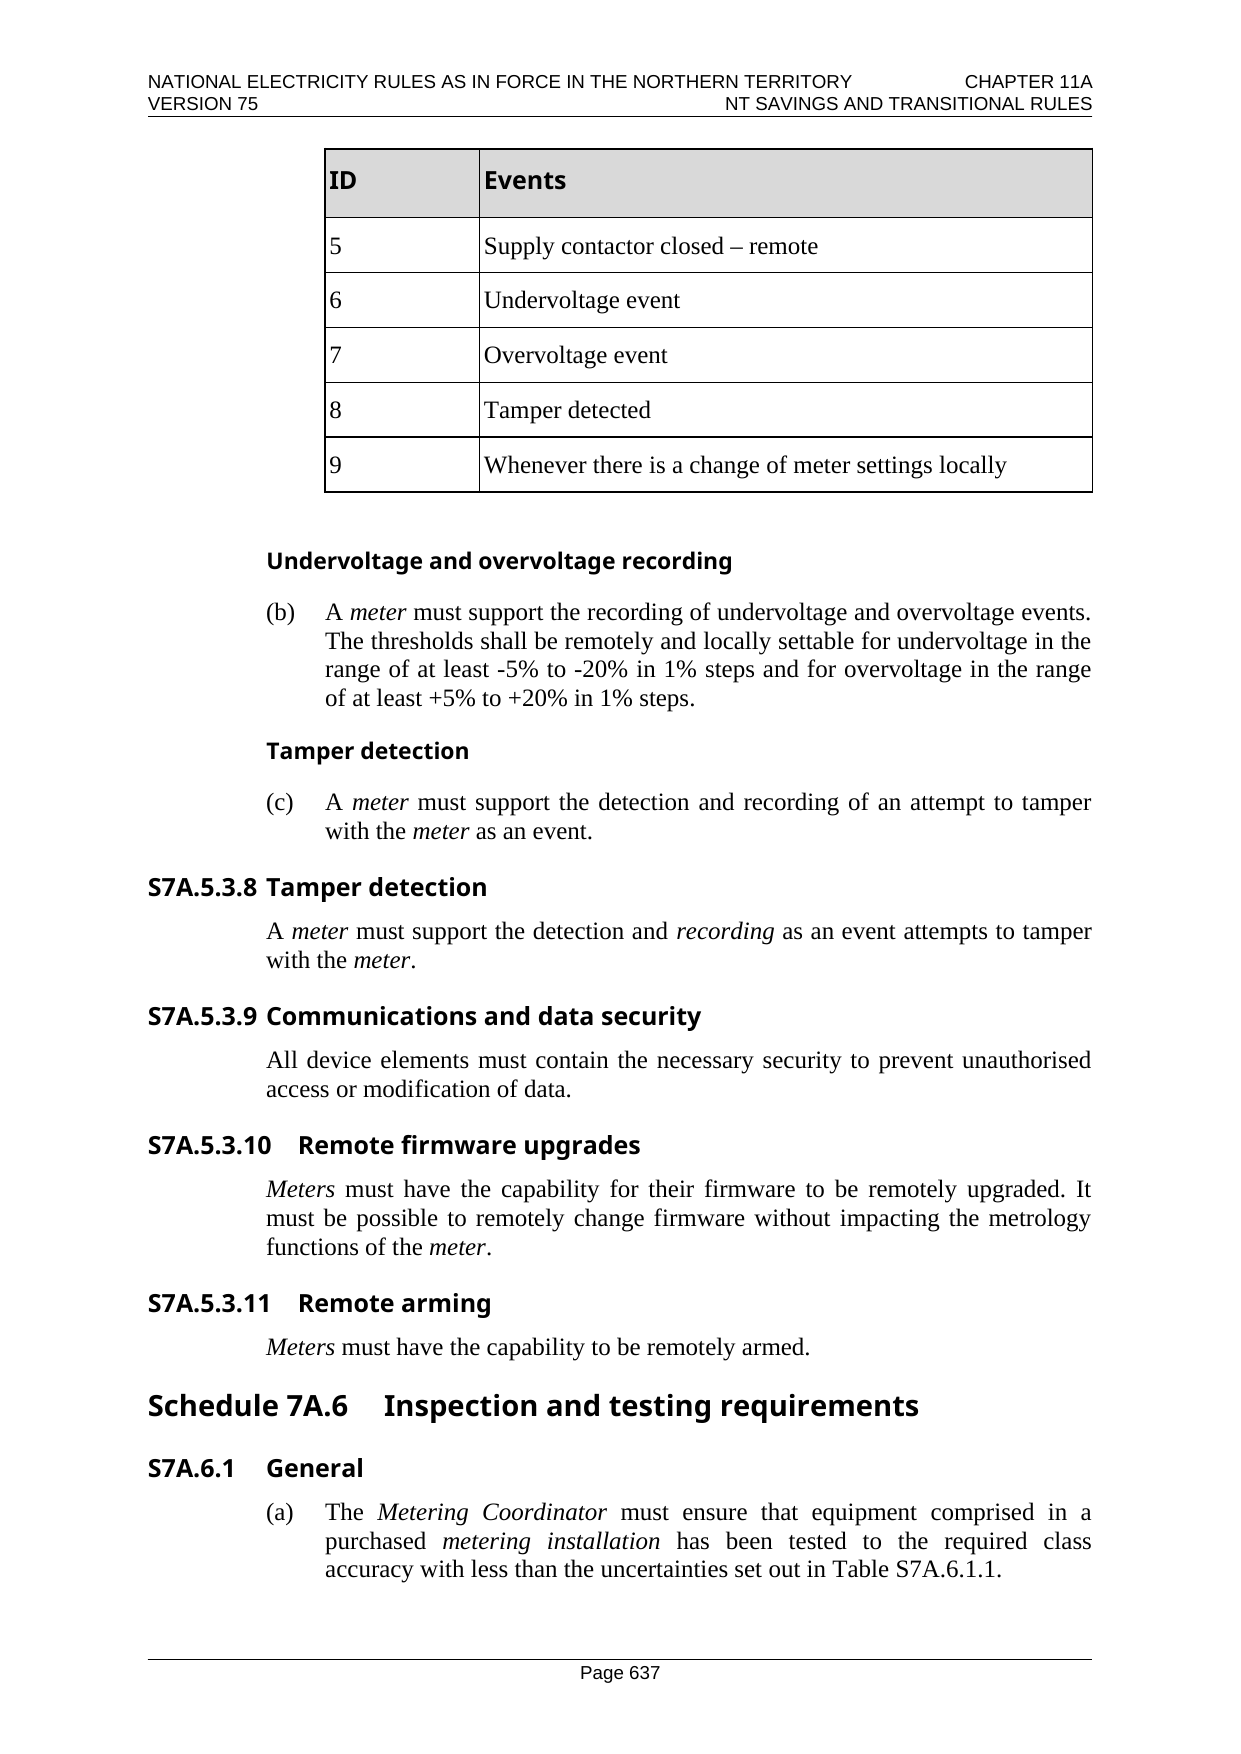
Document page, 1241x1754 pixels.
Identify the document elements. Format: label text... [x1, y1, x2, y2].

title Undervoltage and overvoltage recording [266, 545, 1092, 576]
title S7A.5.3.10 Remote firmware upgrades [148, 1128, 1092, 1162]
title S7A.5.3.8 Tamper detection [148, 869, 1092, 903]
table_cell 5 [326, 218, 479, 272]
table_cell Whenever there is a change of meter settings locally [480, 438, 1092, 491]
list (b) A meter must support the recording of undervoltage and overvoltage events. The thresholds shall be remotely and locally settable for undervoltage in the range of at least -5% to -20% in 1% steps and for overvoltage in the range of at least +5% to +20% in 1% steps. [266, 597, 1092, 712]
table_cell 7 [326, 328, 479, 382]
table_header Events [480, 150, 1092, 217]
table_cell Supply contactor closed – remote [480, 218, 1092, 272]
title S7A.6.1 General [148, 1450, 1092, 1484]
list (a) The Metering Coordinator must ensure that equipment comprised in a purchased metering installation has been tested to the required class accuracy with less than the uncertainties set out in Table S7A.6.1.1. [266, 1497, 1092, 1583]
table_cell 8 [326, 383, 479, 436]
text Meters must have the capability for their firmware to be remotely upgraded. It must be possible to remotely change firmware without impacting the metrology functions of the meter. [266, 1174, 1092, 1260]
text All device elements must contain the necessary security to prevent unauthorised access or modification of data. [266, 1045, 1092, 1103]
title Tamper detection [266, 735, 1092, 766]
table_header ID [326, 150, 479, 217]
text A meter must support the detection and recording as an event attempts to tamper with the meter. [266, 916, 1092, 973]
table_cell Tamper detected [480, 383, 1092, 436]
title Schedule 7A.6 Inspection and testing requirements [148, 1386, 1092, 1425]
title S7A.5.3.9 Communications and data security [148, 998, 1092, 1033]
table_cell 6 [326, 273, 479, 327]
text Meters must have the capability to be remotely armed. [266, 1332, 1092, 1361]
table_cell Undervoltage event [480, 273, 1092, 327]
table_cell Overvoltage event [480, 328, 1092, 382]
list (c) A meter must support the detection and recording of an attempt to tamper with the meter as an event. [266, 787, 1092, 844]
table_cell 9 [326, 438, 479, 491]
title S7A.5.3.11 Remote arming [148, 1285, 1092, 1319]
